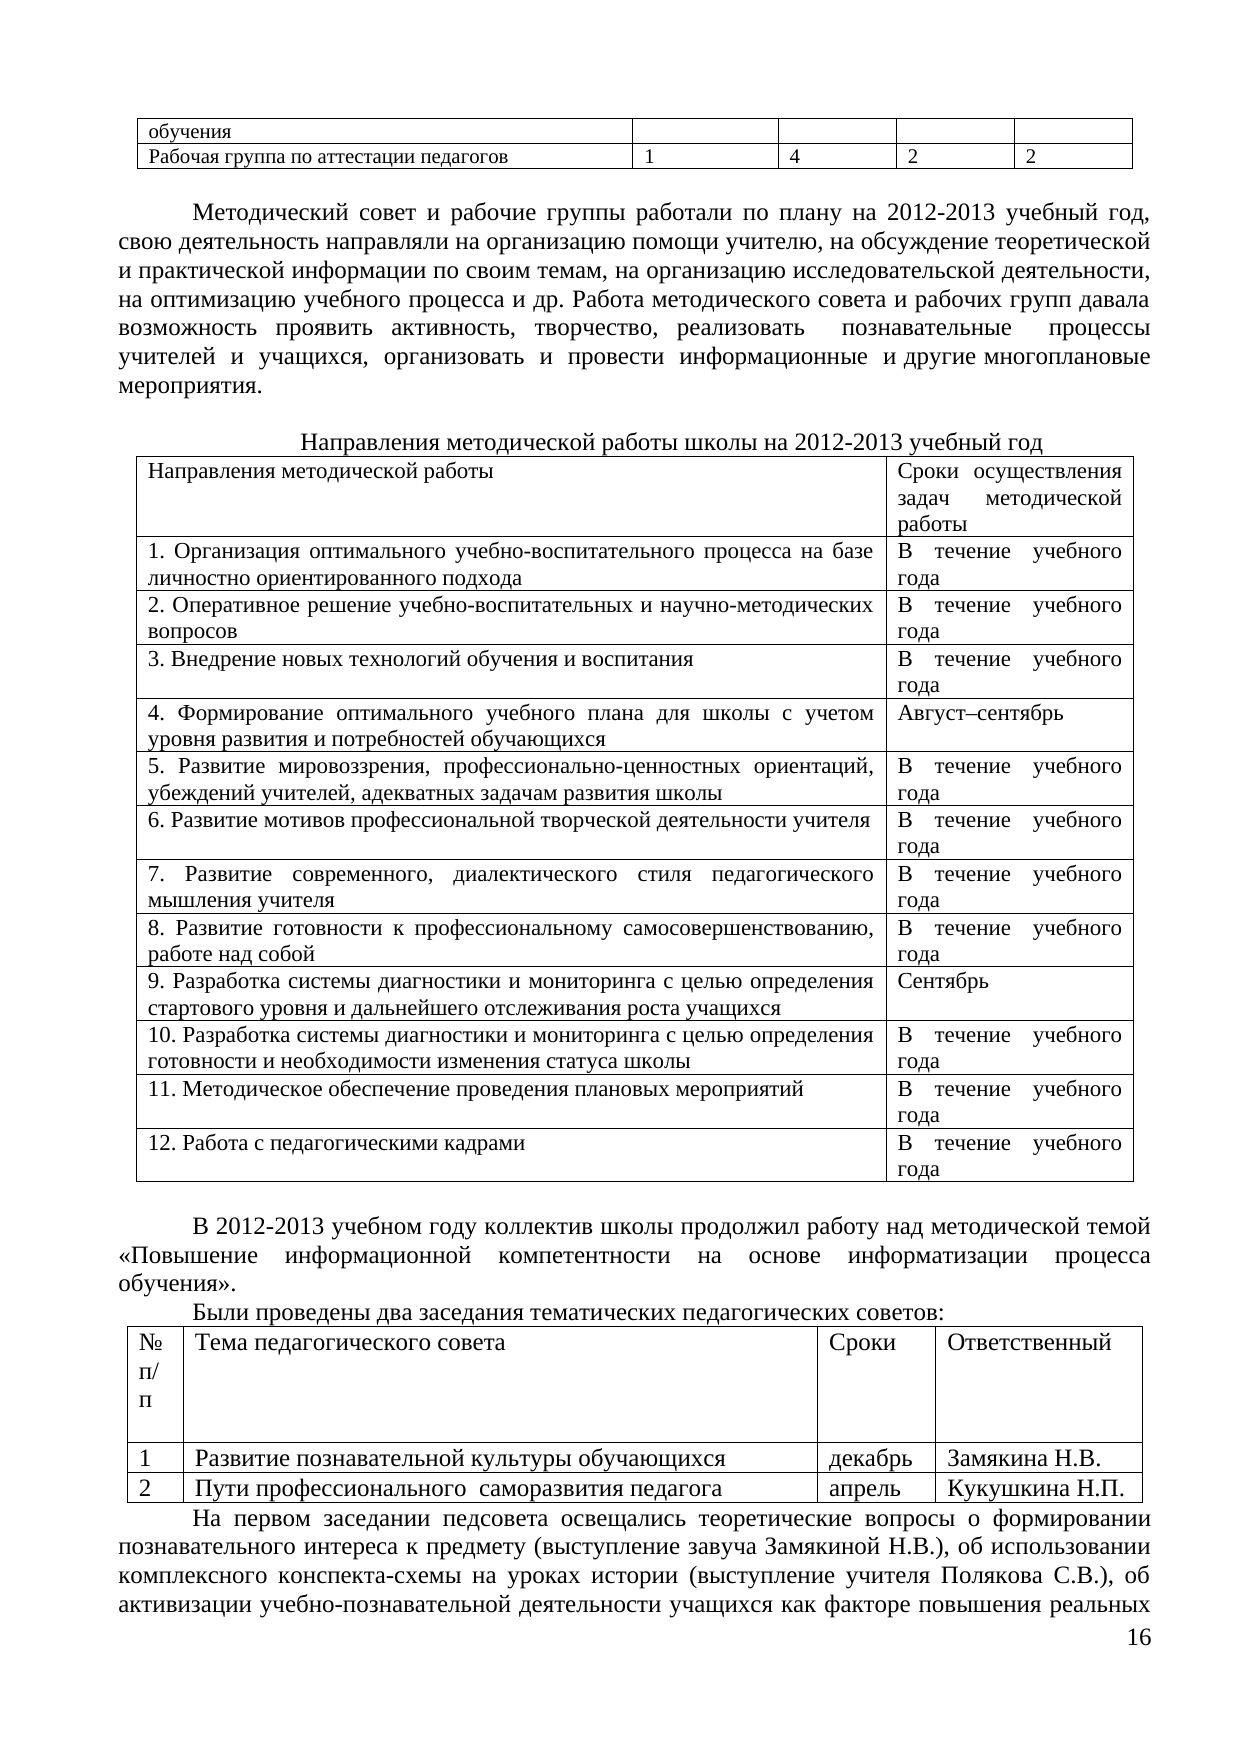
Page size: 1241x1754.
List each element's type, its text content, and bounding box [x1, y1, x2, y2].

table_cell 6. Развитие мотивов профессиональной творческой деятельности учителя [137, 806, 886, 859]
table_cell В течение учебного года [887, 645, 1133, 697]
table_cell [138, 119, 632, 143]
table_header Сроки [818, 1327, 935, 1442]
table_cell Август–сентябрь [887, 699, 1133, 751]
table_cell 5. Развитие мировоззрения, профессионально-ценностных ориентаций, убеждений учителей, адекватных задачам развития школы [137, 752, 886, 805]
table_cell В течение учебного года [887, 914, 1133, 966]
table_cell 4 [779, 144, 896, 168]
table_header № п/п [128, 1327, 183, 1442]
text В 2012-2013 учебном году коллектив школы продолжил работу над методической темой «Повышение информационной компетентности на основе информатизации процесса обучения». [118, 1211, 1152, 1297]
text Направления методической работы школы на 2012-2013 учебный год [118, 427, 1152, 456]
table_cell Сентябрь [887, 967, 1133, 1020]
table_cell 2 [1015, 119, 1132, 143]
table_cell Развитие познавательной культуры обучающихся [184, 1443, 817, 1472]
table_cell 12. Работа с педагогическими кадрами [137, 1129, 886, 1181]
table_header Тема педагогического совета [184, 1327, 817, 1442]
text Методический совет и рабочие группы работали по плану на 2012-2013 учебный год, свою деятельность направляли на организацию помощи учителю, на обсуждение теоретической и практической информации по своим темам, на организацию исследовательской деятельности, на оптимизацию учебного процесса и др. Работа методического совета и рабочих групп давала возможность проявить активность, творчество, реализовать познавательные процессы учителей и учащихся, организовать и провести информационные и другие многоплановые мероприятия. [118, 197, 1152, 399]
table_cell 4. Формирование оптимального учебного плана для школы с учетом уровня развития и потребностей обучающихся [137, 699, 886, 751]
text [118, 1503, 1152, 1618]
table_cell В течение учебного года [887, 860, 1133, 912]
table_cell 2 [128, 1473, 183, 1502]
table_cell В течение учебного года [887, 1129, 1133, 1181]
table_cell 11. Методическое обеспечение проведения плановых мероприятий [137, 1075, 886, 1127]
table_cell 9. Разработка системы диагностики и мониторинга с целью определения стартового уровня и дальнейшего отслеживания роста учащихся [137, 967, 886, 1020]
table_cell 2 [897, 144, 1014, 168]
table_cell В течение учебного года [887, 752, 1133, 805]
table_cell 3 [779, 119, 896, 143]
table_cell 2 [1015, 144, 1132, 168]
table_cell 10. Разработка системы диагностики и мониторинга с целью определения готовности и необходимости изменения статуса школы [137, 1021, 886, 1074]
table_cell 3. Внедрение новых технологий обучения и воспитания [137, 645, 886, 697]
table_cell 1 [633, 144, 778, 168]
table_cell декабрь [818, 1443, 935, 1472]
table_cell В течение учебного года [887, 1075, 1133, 1127]
table_cell Рабочая группа по аттестации педагогов [138, 144, 632, 168]
table_header Ответственный [936, 1327, 1142, 1442]
table_cell В течение учебного года [887, 591, 1133, 644]
table_cell В течение учебного года [887, 806, 1133, 859]
table_cell 8. Развитие готовности к профессиональному самосовершенствованию, работе над собой [137, 914, 886, 966]
table_cell 1. Организация оптимального учебно-воспитательного процесса на базе личностно ориентированного подхода [137, 537, 886, 590]
table_cell Замякина Н.В. [936, 1443, 1142, 1472]
table_cell 1 [633, 119, 778, 143]
table_cell В течение учебного года [887, 537, 1133, 590]
table_cell 7. Развитие современного, диалектического стиля педагогического мышления учителя [137, 860, 886, 912]
table_cell 2. Оперативное решение учебно-воспитательных и научно-методических вопросов [137, 591, 886, 644]
table_header Направления методической работы [137, 457, 886, 536]
table_cell апрель [818, 1473, 935, 1502]
table_cell 1 [128, 1443, 183, 1472]
text Были проведены два заседания тематических педагогических советов: [118, 1297, 1152, 1326]
table_cell Кукушкина Н.П. [936, 1473, 1142, 1502]
table_cell 1 [897, 119, 1014, 143]
table_cell Пути профессионального саморазвития педагога [184, 1473, 817, 1502]
table_cell В течение учебного года [887, 1021, 1133, 1074]
table_header Сроки осуществления задач методической работы [887, 457, 1133, 536]
